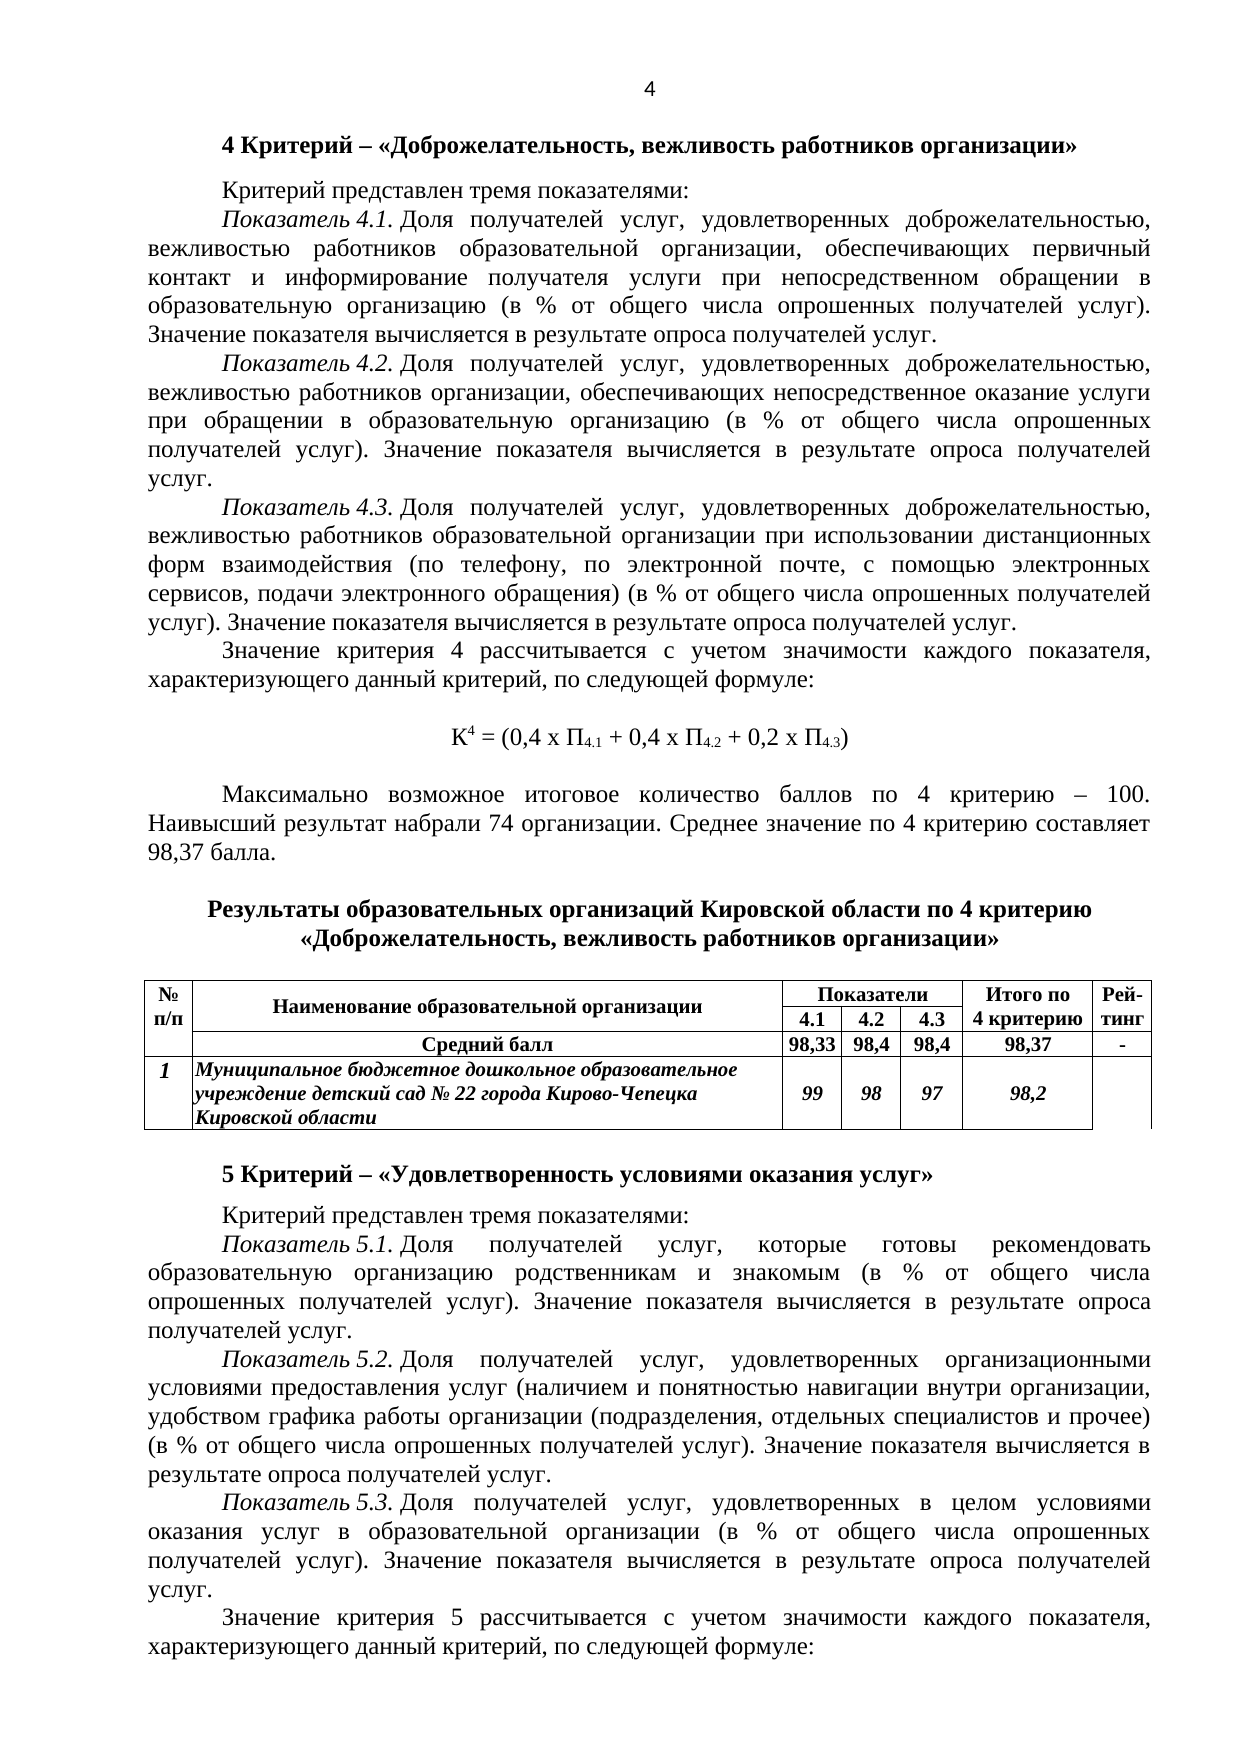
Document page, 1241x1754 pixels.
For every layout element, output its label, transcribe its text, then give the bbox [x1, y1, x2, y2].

text Показатель 4.2. Доля получателей услуг, удовлетворенных доброжелательностью, вежливостью работников организации, обеспечивающих непосредственное оказание услуги при обращении в образовательную организацию (в % от общего числа опрошенных получателей услуг). Значение показателя вычисляется в результате опроса получателей услуг. [148, 348, 1152, 492]
table_cell 98,37 [963, 1032, 1092, 1056]
text Максимально возможное итоговое количество баллов по 4 критерию – 100. Наивысший результат набрали 74 организации. Среднее значение по 4 критерию составляет 98,37 балла. [148, 779, 1152, 865]
text Показатель 4.3. Доля получателей услуг, удовлетворенных доброжелательностью, вежливостью работников образовательной организации при использовании дистанционных форм взаимодействия (по телефону, по электронной почте, с помощью электронных сервисов, подачи электронного обращения) (в % от общего числа опрошенных получателей услуг). Значение показателя вычисляется в результате опроса получателей услуг. [148, 492, 1152, 635]
table_cell 99 [783, 1057, 841, 1129]
table_cell 98,4 [901, 1032, 962, 1056]
table_cell Средний балл [193, 1032, 782, 1056]
table_cell - [1093, 1032, 1151, 1056]
text Значение критерия 5 рассчитывается с учетом значимости каждого показателя, характеризующего данный критерий, по следующей формуле: [148, 1602, 1152, 1660]
table_header Наименование образовательной организации [193, 981, 782, 1031]
text Результаты образовательных организаций Кировской области по 4 критерию «Доброжелательность, вежливость работников организации» [148, 894, 1152, 952]
table_header Рей-тинг [1093, 981, 1151, 1031]
text 4 Критерий – «Доброжелательность, вежливость работников организации» [148, 130, 1152, 159]
table_header № п/п [145, 981, 192, 1056]
table_cell [1093, 1057, 1151, 1129]
table_cell 98,4 [842, 1032, 900, 1056]
table_cell 98,33 [783, 1032, 841, 1056]
table_cell 4.1 [783, 1007, 841, 1031]
table_cell 98 [842, 1057, 900, 1129]
text Значение критерия 4 рассчитывается с учетом значимости каждого показателя, характеризующего данный критерий, по следующей формуле: [148, 635, 1152, 693]
text Показатель 4.1. Доля получателей услуг, удовлетворенных доброжелательностью, вежливостью работников образовательной организации, обеспечивающих первичный контакт и информирование получателя услуги при непосредственном обращении в образовательную организацию (в % от общего числа опрошенных получателей услуг). Значение показателя вычисляется в результате опроса получателей услуг. [148, 204, 1152, 348]
title 5 Критерий – «Удовлетворенность условиями оказания услуг» [148, 1159, 1152, 1187]
text Критерий представлен тремя показателями: [148, 175, 1152, 204]
text Критерий представлен тремя показателями: [148, 1200, 1152, 1229]
table_cell [145, 1057, 192, 1129]
table_cell 98,2 [963, 1057, 1092, 1129]
table_cell 4.3 [901, 1007, 962, 1031]
table_cell Муниципальное бюджетное дошкольное образовательное учреждение детский сад № 22 города Кирово-Чепецка Кировской области [193, 1057, 782, 1129]
table_cell 97 [901, 1057, 962, 1129]
text Показатель 5.3. Доля получателей услуг, удовлетворенных в целом условиями оказания услуг в образовательной организации (в % от общего числа опрошенных получателей услуг). Значение показателя вычисляется в результате опроса получателей услуг. [148, 1487, 1152, 1602]
text К4 = (0,4 x П4.1 + 0,4 x П4.2 + 0,2 x П4.3) [148, 722, 1152, 750]
text Показатель 5.2. Доля получателей услуг, удовлетворенных организационными условиями предоставления услуг (наличием и понятностью навигации внутри организации, удобством графика работы организации (подразделения, отдельных специалистов и прочее) (в % от общего числа опрошенных получателей услуг). Значение показателя вычисляется в результате опроса получателей услуг. [148, 1344, 1152, 1487]
text Показатель 5.1. Доля получателей услуг, которые готовы рекомендовать образовательную организацию родственникам и знакомым (в % от общего числа опрошенных получателей услуг). Значение показателя вычисляется в результате опроса получателей услуг. [148, 1229, 1152, 1344]
table_header Показатели [783, 981, 962, 1006]
table_header Итого по 4 критерию [963, 981, 1092, 1031]
table_cell 4.2 [842, 1007, 900, 1031]
